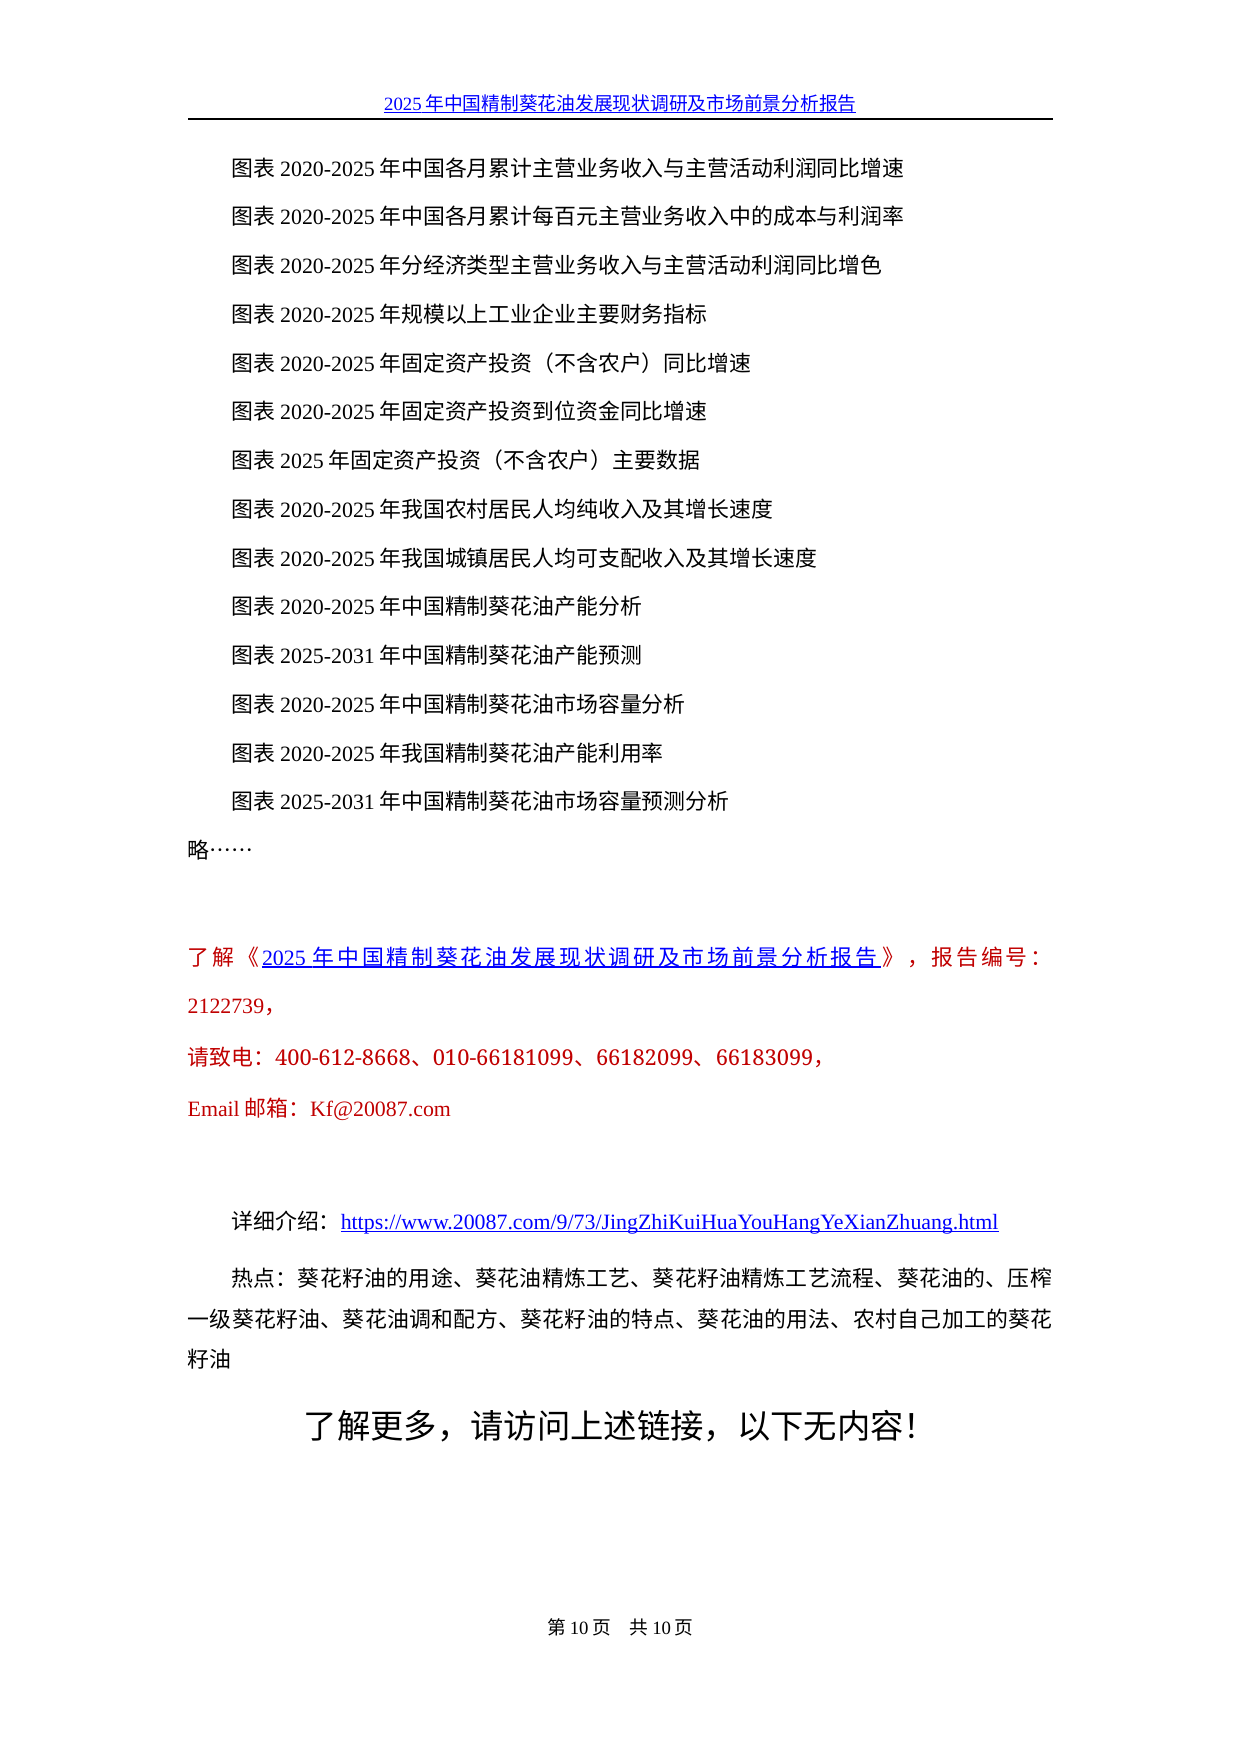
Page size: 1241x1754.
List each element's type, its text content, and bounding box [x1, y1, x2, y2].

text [187, 150, 1053, 865]
text 热点：葵花籽油的用途、葵花油精炼工艺、葵花籽油精炼工艺流程、葵花油的、压榨一级葵花籽油、葵花油调和配方、葵花籽油的特点、葵花油的用法、农村自己加工的葵花籽油 [187, 1261, 1053, 1374]
text 请致电：400-612-8668、010-66181099、66182099、66183099， [187, 1039, 1053, 1072]
text Email邮箱：Kf@20087.com [187, 1091, 1053, 1123]
text 了解《2025年中国精制葵花油发展现状调研及市场前景分析报告》，报告编号：2122739， [187, 939, 1053, 1020]
title 了解更多，请访问上述链接，以下无内容！ [187, 1392, 1053, 1457]
text 详细介绍：https://www.20087.com/9/73/JingZhiKuiHuaYouHangYeXianZhuang.html [187, 1204, 1053, 1236]
